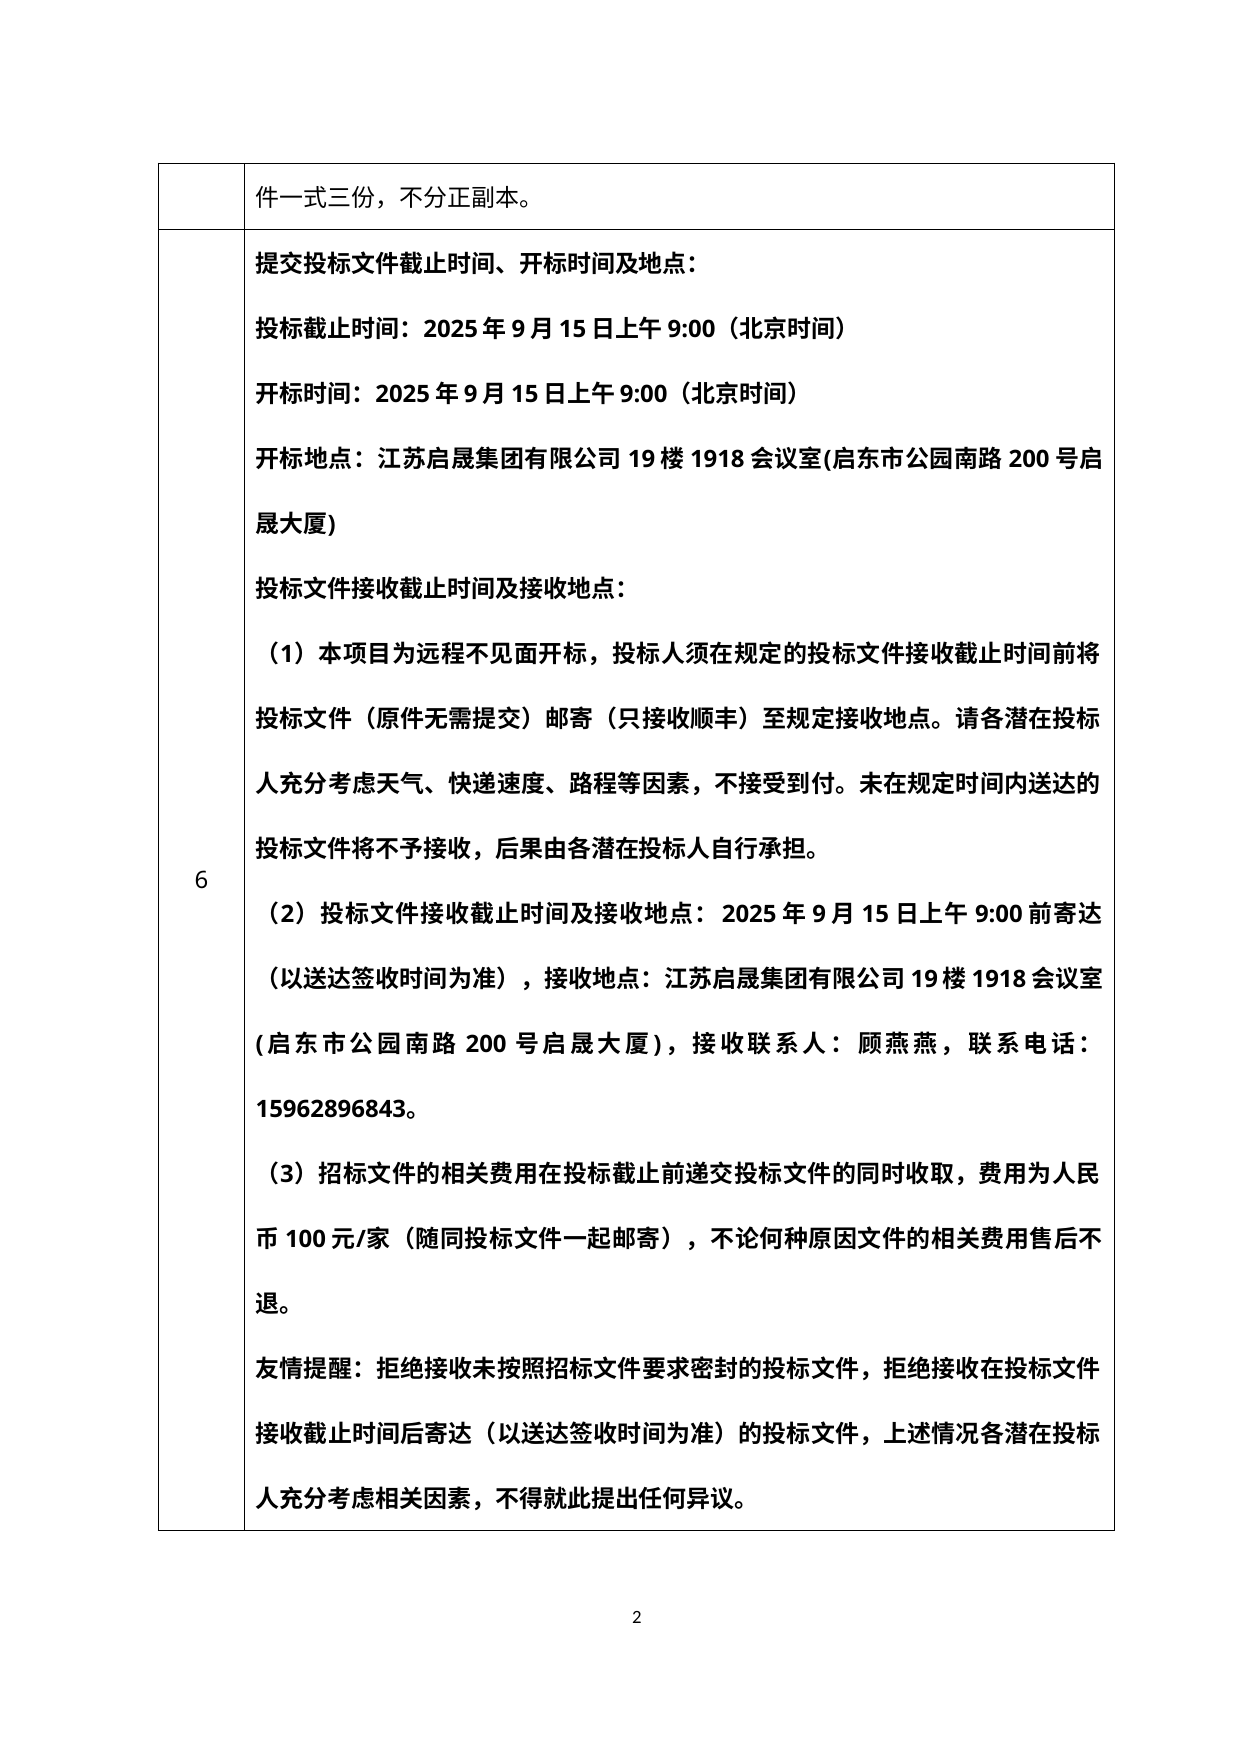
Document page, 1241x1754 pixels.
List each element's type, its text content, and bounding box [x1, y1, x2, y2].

table_cell 6 [159, 230, 244, 1529]
table_cell 5 [159, 164, 244, 228]
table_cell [245, 164, 1114, 228]
table_cell 提交投标文件截止时间、开标时间及地点： 投标截止时间：2025年9月15日上午9:00（北京时间） 开标时间：2025年9月15日上午9:00（北京时间） 开标地点：江苏启晟集团有限公司19楼1918会议室(启东市公园南路200号启晟大厦) 投标文件接收截止时间及接收地点： （1）本项目为远程不见面开标，投标人须在规定的投标文件接收截止时间前将投标文件（原件无需提交）邮寄（只接收顺丰）至规定接收地点。请各潜在投标人充分考虑天气、快递速度、路程等因素，不接受到付。未在规定时间内送达的投标文件将不予接收，后果由各潜在投标人自行承担。 （2）投标文件接收截止时间及接收地点：2025年9月15日上午9:00前寄达（以送达签收时间为准），接收地点：江苏启晟集团有限公司19楼1918会议室(启东市公园南路200号启晟大厦)，接收联系人：顾燕燕，联系电话：15962896843。 （3）招标文件的相关费用在投标截止前递交投标文件的同时收取，费用为人民币100元/家（随同投标文件一起邮寄），不论何种原因文件的相关费用售后不退。 友情提醒：拒绝接收未按照招标文件要求密封的投标文件，拒绝接收在投标文件接收截止时间后寄达（以送达签收时间为准）的投标文件，上述情况各潜在投标人充分考虑相关因素，不得就此提出任何异议。 [245, 230, 1114, 1529]
